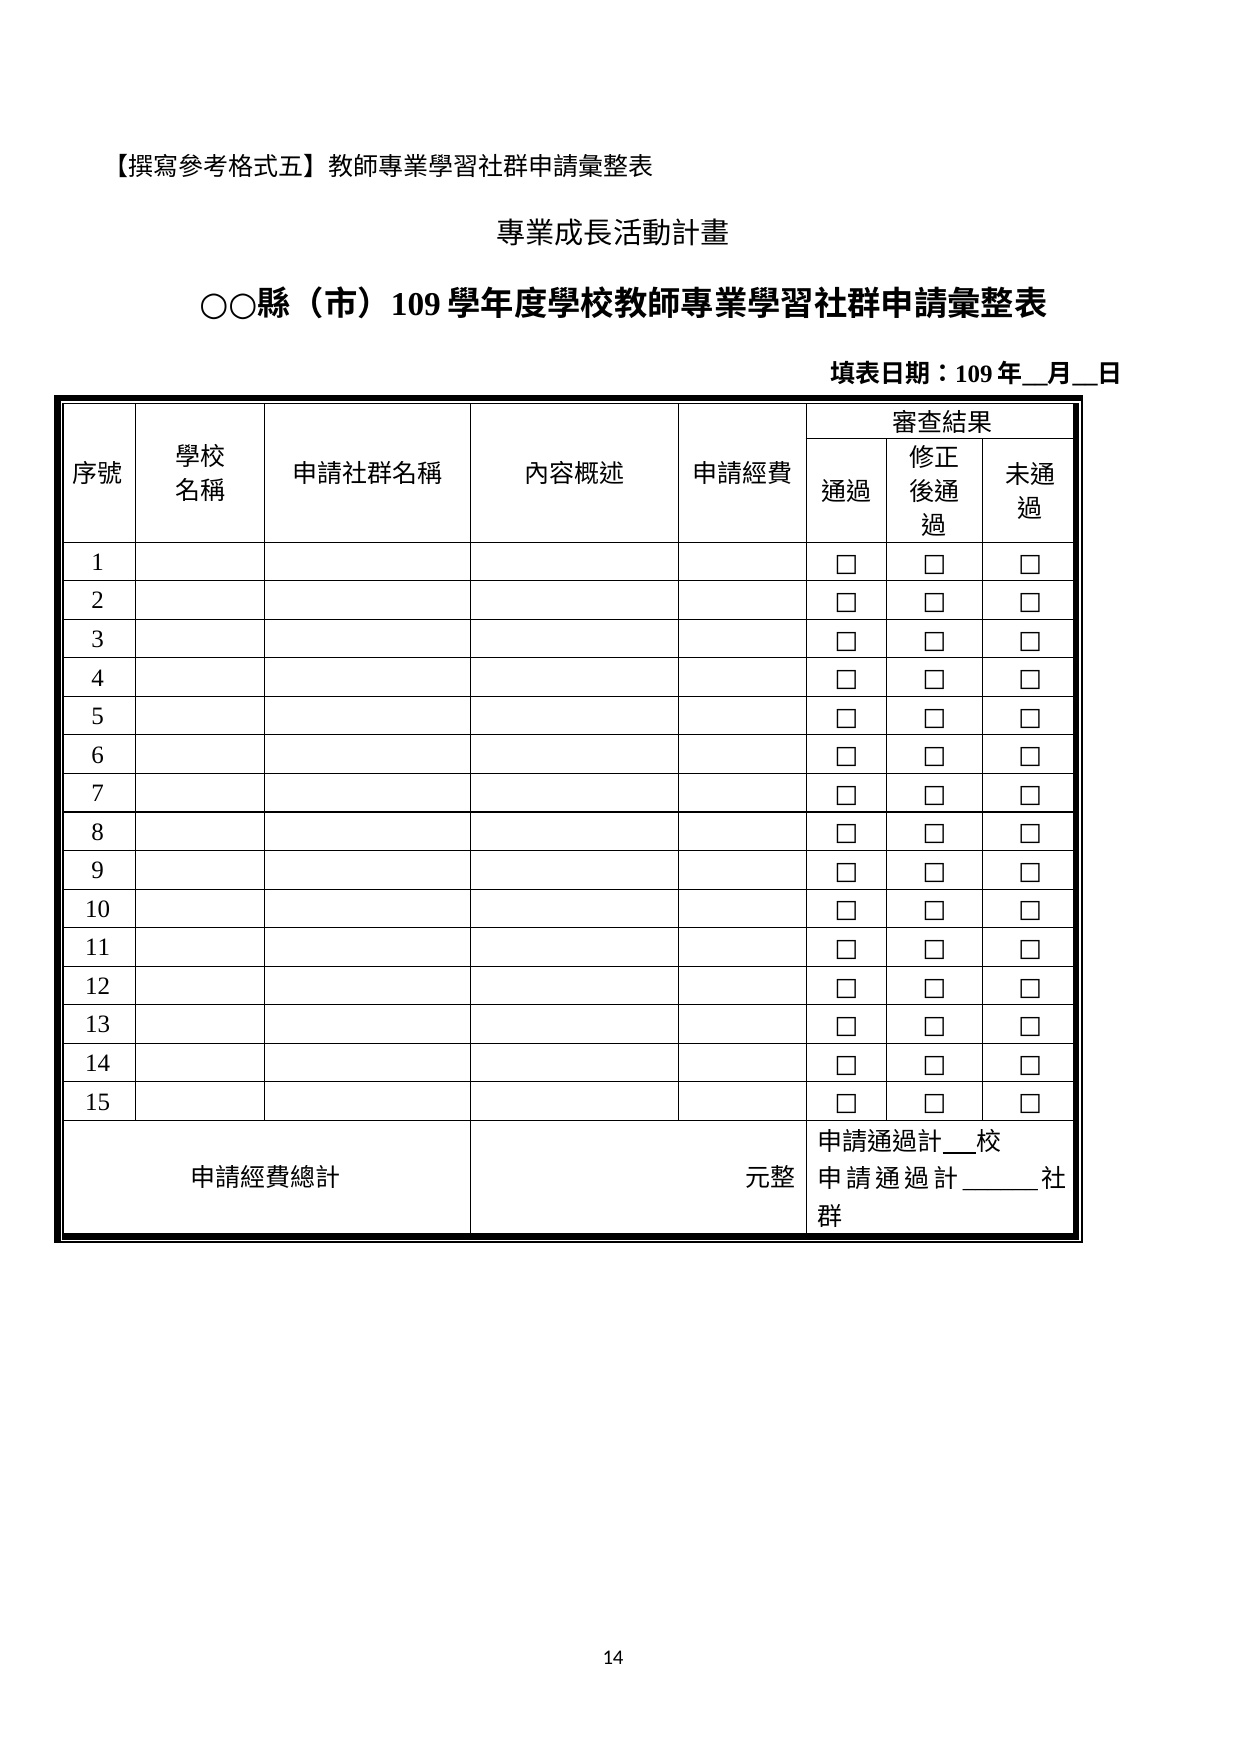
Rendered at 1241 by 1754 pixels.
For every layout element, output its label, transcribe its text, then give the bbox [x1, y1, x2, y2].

table_cell [136, 890, 264, 927]
text 專業成長活動計畫 [103, 209, 1122, 252]
table_cell 8 [64, 813, 135, 850]
table_cell □ [807, 851, 886, 888]
table_cell [679, 967, 806, 1004]
table_cell [136, 658, 264, 696]
table_cell □ [887, 813, 982, 850]
text 填表日期：109年__月__日 [124, 353, 1122, 389]
table_cell [136, 967, 264, 1004]
table_cell 通過 [807, 439, 886, 542]
table_cell □ [887, 581, 982, 619]
table_cell [471, 774, 678, 811]
table_cell [136, 735, 264, 773]
table_cell □ [887, 928, 982, 966]
table_cell □ [887, 735, 982, 773]
table_cell □ [983, 543, 1073, 580]
table_cell [265, 735, 470, 773]
table_cell [136, 1005, 264, 1043]
table_cell □ [807, 774, 886, 811]
table_cell [265, 1044, 470, 1081]
table_cell [265, 890, 470, 927]
table_cell □ [983, 813, 1073, 850]
table_cell [679, 543, 806, 580]
table_cell [471, 581, 678, 619]
table_cell [265, 1005, 470, 1043]
table_cell 修正後通過 [887, 439, 982, 542]
table_cell 15 [64, 1082, 135, 1120]
table_cell [471, 813, 678, 850]
table_cell □ [983, 928, 1073, 966]
table_cell 10 [64, 890, 135, 927]
table_cell [471, 1044, 678, 1081]
table_cell □ [887, 774, 982, 811]
table_cell □ [807, 890, 886, 927]
table_header 審查結果 [807, 404, 1073, 438]
table_cell □ [807, 620, 886, 657]
table_cell □ [983, 697, 1073, 734]
table_cell □ [807, 928, 886, 966]
table_cell [265, 658, 470, 696]
table_cell □ [807, 581, 886, 619]
table_cell [471, 890, 678, 927]
table_cell 未通過 [983, 439, 1073, 542]
table_cell [265, 928, 470, 966]
table_cell 1 [64, 543, 135, 580]
table_cell 13 [64, 1005, 135, 1043]
table_cell 元整 [471, 1121, 806, 1233]
table_cell [679, 890, 806, 927]
table_cell □ [983, 581, 1073, 619]
table_cell [265, 774, 470, 811]
table_cell □ [887, 658, 982, 696]
table_cell 3 [64, 620, 135, 657]
table_cell [679, 581, 806, 619]
table_cell □ [983, 1044, 1073, 1081]
table_cell □ [983, 1082, 1073, 1120]
table_cell □ [983, 1005, 1073, 1043]
table_cell [679, 1044, 806, 1081]
table_cell [136, 697, 264, 734]
table_cell □ [983, 735, 1073, 773]
table_cell 2 [64, 581, 135, 619]
table_cell 14 [64, 1044, 135, 1081]
table_cell □ [887, 851, 982, 888]
table_cell □ [807, 697, 886, 734]
table_cell □ [983, 620, 1073, 657]
table_cell □ [807, 1082, 886, 1120]
text ○○縣（市）109學年度學校教師專業學習社群申請彙整表 [124, 277, 1122, 325]
text 【撰寫參考格式五】教師專業學習社群申請彙整表 [103, 146, 1122, 183]
table_header 申請社群名稱 [265, 404, 470, 542]
table_cell 11 [64, 928, 135, 966]
table_cell [679, 620, 806, 657]
table_cell □ [983, 774, 1073, 811]
table_header 學校 名稱 [136, 404, 264, 542]
table_cell [679, 774, 806, 811]
table_cell □ [887, 967, 982, 1004]
table_cell [471, 1082, 678, 1120]
table_cell □ [887, 1005, 982, 1043]
table_cell □ [983, 890, 1073, 927]
table_cell [265, 697, 470, 734]
table_cell [679, 851, 806, 888]
table_cell □ [807, 967, 886, 1004]
table_cell [136, 543, 264, 580]
table_cell [679, 658, 806, 696]
table_header 申請經費 [679, 404, 806, 542]
table_cell [679, 1005, 806, 1043]
table_cell □ [807, 543, 886, 580]
table_cell [136, 774, 264, 811]
table_cell 申請經費總計 [64, 1121, 470, 1233]
table_cell □ [807, 1044, 886, 1081]
table_cell [471, 735, 678, 773]
table_cell 12 [64, 967, 135, 1004]
table_cell [679, 1082, 806, 1120]
table_cell 6 [64, 735, 135, 773]
table_cell 5 [64, 697, 135, 734]
table_cell [679, 697, 806, 734]
table_cell [265, 813, 470, 850]
table_cell 申請通過計 校 申請通過計______社群 [807, 1121, 1073, 1233]
table_cell 4 [64, 658, 135, 696]
table_cell [136, 1044, 264, 1081]
table_cell □ [887, 1082, 982, 1120]
table_cell [136, 813, 264, 850]
table_cell [679, 928, 806, 966]
table_cell [265, 620, 470, 657]
table_cell □ [887, 543, 982, 580]
table_cell [136, 581, 264, 619]
table_cell [679, 735, 806, 773]
table_header 序號 [64, 404, 135, 542]
table_cell □ [807, 813, 886, 850]
table_cell [471, 543, 678, 580]
table_cell [471, 697, 678, 734]
table_cell □ [887, 890, 982, 927]
table_cell [265, 851, 470, 888]
table_cell [679, 813, 806, 850]
table_cell [471, 967, 678, 1004]
table_cell [136, 851, 264, 888]
table_cell [136, 928, 264, 966]
table_cell 9 [64, 851, 135, 888]
table_cell [471, 1005, 678, 1043]
table_cell 7 [64, 774, 135, 811]
table_cell [471, 851, 678, 888]
table_cell [471, 620, 678, 657]
table_cell □ [887, 697, 982, 734]
table_cell [265, 1082, 470, 1120]
table_cell □ [807, 735, 886, 773]
table_cell □ [807, 658, 886, 696]
table_cell [265, 543, 470, 580]
table_cell [471, 658, 678, 696]
table_cell □ [983, 851, 1073, 888]
table_cell [136, 1082, 264, 1120]
table_cell □ [807, 1005, 886, 1043]
table_cell □ [887, 620, 982, 657]
table_cell □ [983, 967, 1073, 1004]
table_cell [136, 620, 264, 657]
table_cell [471, 928, 678, 966]
table_cell [265, 967, 470, 1004]
table_cell [265, 581, 470, 619]
table_header 內容概述 [471, 404, 678, 542]
table_cell □ [887, 1044, 982, 1081]
table_cell □ [983, 658, 1073, 696]
